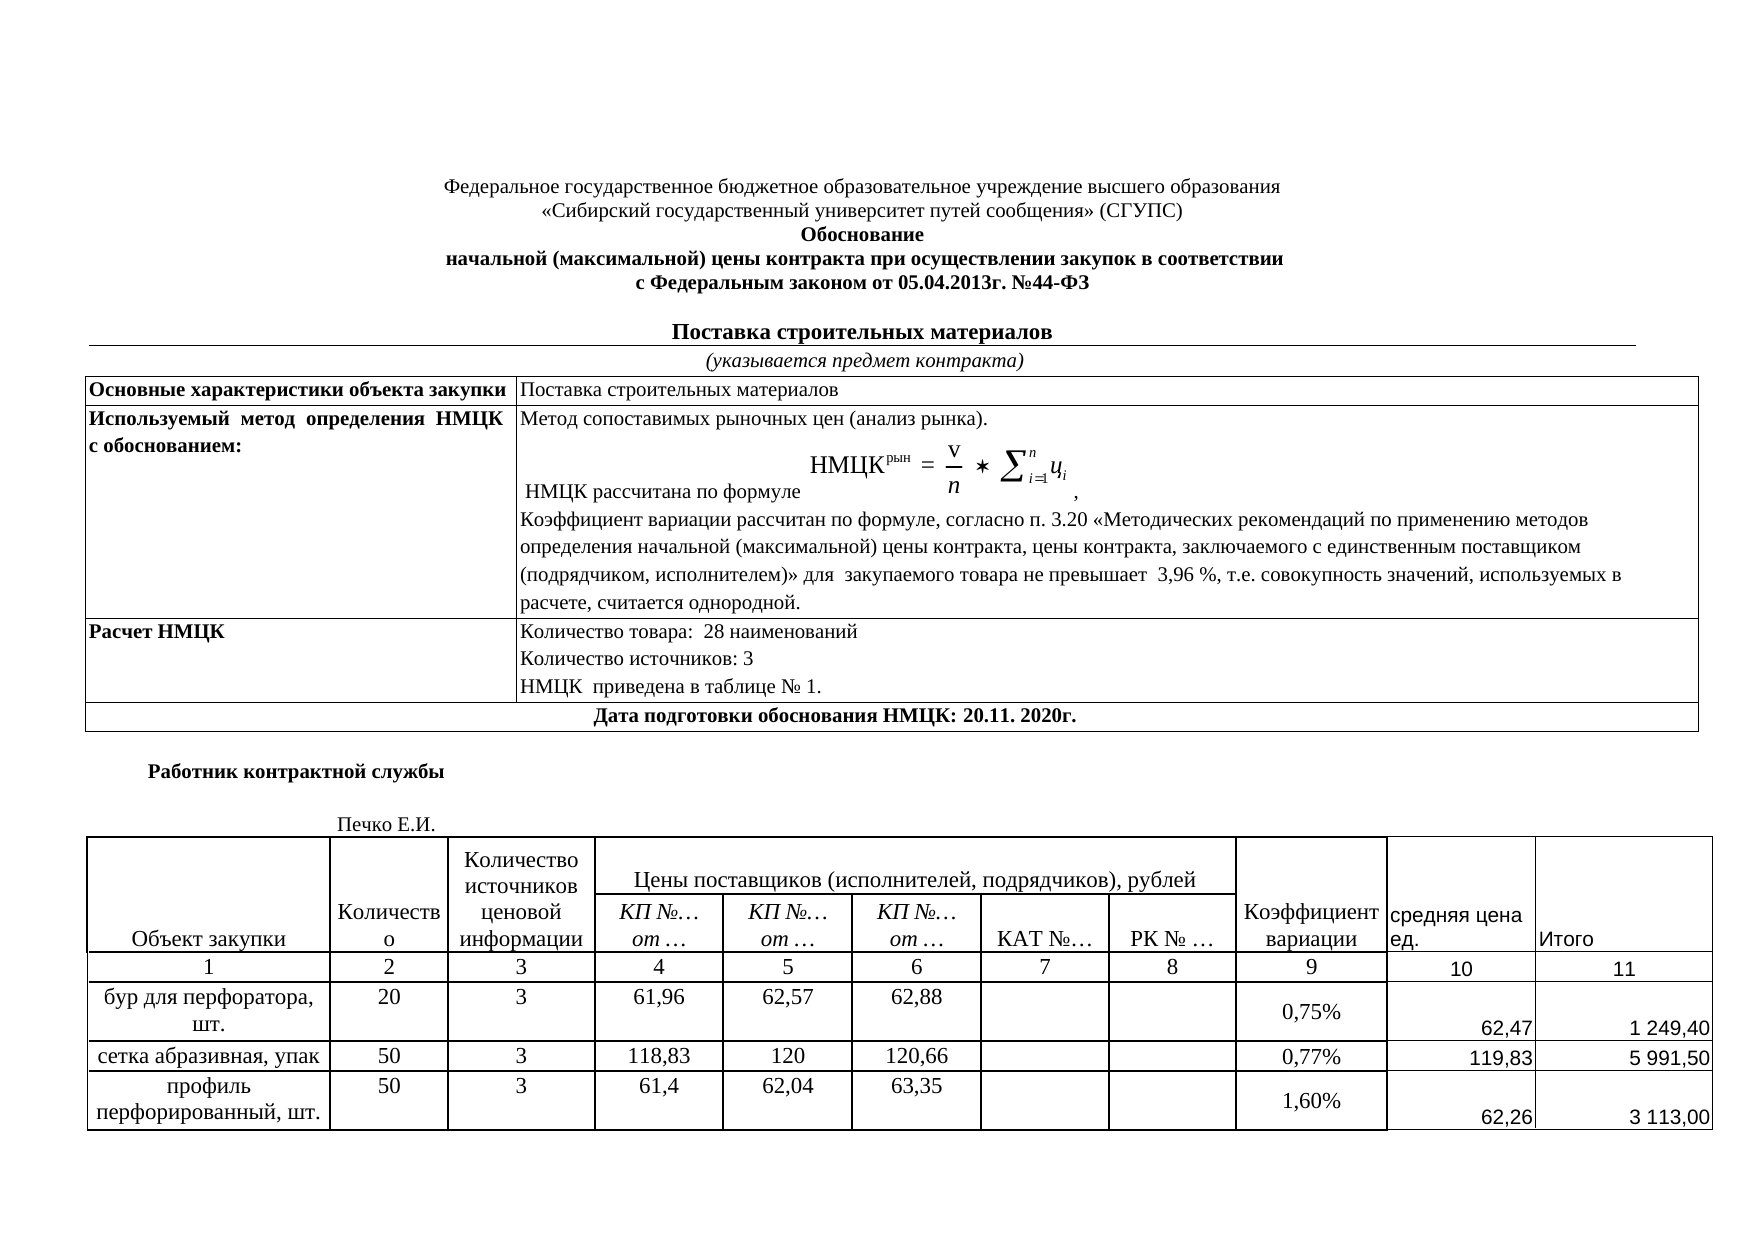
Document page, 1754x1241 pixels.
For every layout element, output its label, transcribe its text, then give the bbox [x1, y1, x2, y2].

table_cell 2 [331, 953, 447, 981]
table_cell Используемый метод определения НМЦК с обоснованием: [86, 406, 516, 618]
table_cell [982, 1042, 1108, 1070]
table_cell [1110, 1072, 1235, 1129]
table_cell профиль перфорированный, шт. [88, 1071, 329, 1129]
table_cell 5 [724, 953, 851, 981]
table_cell 0,77% [1237, 1042, 1386, 1070]
text Работник контрактной службы [89, 759, 1636, 783]
table_cell Дата подготовки обоснования НМЦК: [86, 703, 960, 731]
table_cell 63,35 [853, 1072, 980, 1129]
table_cell 9 [1237, 953, 1386, 981]
table_cell 120,66 [853, 1042, 980, 1070]
table_cell 62,04 [724, 1072, 851, 1129]
table_cell 20 [331, 983, 447, 1040]
table_cell 61,4 [596, 1072, 722, 1129]
table_cell сетка абразивная, упак [88, 1041, 329, 1070]
table_cell 0,75% [1237, 983, 1386, 1040]
text Обоснование начальной (максимальной) цены контракта при осуществлении закупок в соответствии [89, 222, 1636, 270]
table_cell 50 [331, 1072, 447, 1129]
table_cell РК № … [1110, 895, 1235, 951]
table_cell 62,57 [724, 983, 851, 1040]
table_cell Цены поставщиков (исполнителей, подрядчиков), рублей [596, 838, 1235, 892]
text Федеральное государственное бюджетное образовательное учреждение высшего образования [89, 174, 1636, 198]
table_cell 118,83 [596, 1042, 722, 1070]
table_cell Объект закупки [88, 838, 329, 951]
table_header Поставка строительных материалов [517, 377, 1698, 404]
table_cell 8 [1110, 953, 1235, 981]
text Поставка строительных материалов [89, 318, 1636, 345]
table_cell 3 [449, 983, 594, 1040]
table_header Основные характеристики объекта закупки [86, 377, 516, 404]
table_cell КП №… от … [724, 895, 851, 951]
table_cell 62,47 [1388, 982, 1535, 1040]
table_cell 5 991,50 [1536, 1041, 1712, 1070]
table_cell 1 249,40 [1536, 982, 1712, 1040]
table_cell Итого [1536, 837, 1712, 951]
table_cell 10 [1388, 952, 1535, 981]
table_cell 61,96 [596, 983, 722, 1040]
table_cell [1110, 983, 1235, 1040]
table_cell Коэффициент вариации [1237, 838, 1386, 951]
table_cell Количество [331, 838, 447, 951]
table_cell 1,60% [1237, 1072, 1386, 1129]
table_cell [982, 983, 1108, 1040]
table_cell 11 [1536, 952, 1712, 981]
table_cell Количество товара: 28 наименований Количество источников: 3 НМЦК приведена в таблице № 1. [517, 619, 1698, 702]
table_cell 6 [853, 953, 980, 981]
table_cell 119,83 [1388, 1041, 1535, 1070]
table_cell 20.11. 2020г. [960, 703, 1698, 731]
table_cell КП №… от … [596, 895, 722, 951]
table_cell бур для перфоратора, шт. [88, 982, 329, 1040]
table_cell [1536, 1071, 1560, 1129]
text «Сибирский государственный университет путей сообщения» (СГУПС) [89, 198, 1636, 222]
table_cell 7 [982, 953, 1108, 981]
table_cell 3 [449, 953, 594, 981]
table_cell [982, 1072, 1108, 1129]
table_cell Расчет НМЦК [86, 619, 516, 702]
table_cell [1388, 1071, 1415, 1129]
table_cell 62,26 [1415, 1071, 1536, 1129]
table_cell 120 [724, 1042, 851, 1070]
table_cell 3 113,00 [1560, 1071, 1712, 1129]
text с Федеральным законом от 05.04.2013г. №44-ФЗ [89, 270, 1636, 294]
table_cell 50 [331, 1042, 447, 1070]
table_cell 3 [449, 1042, 594, 1070]
table_cell 3 [449, 1072, 594, 1129]
table_cell КП №… от … [853, 895, 980, 951]
table_cell 62,88 [853, 983, 980, 1040]
table_cell 4 [596, 953, 722, 981]
table_cell 1 [88, 952, 329, 981]
table_cell [1110, 1042, 1235, 1070]
table_header Печко Е.И. [145, 784, 628, 836]
table_cell Количество источников ценовой информации [449, 838, 594, 951]
table_cell КАТ №… [982, 895, 1108, 951]
table_cell Метод сопоставимых рыночных цен (анализ рынка). НМЦК рассчитана по формуле , Коэффициент вариации рассчитан по формуле, согласно п. 3.20 «Методических рекомендаций по применению методов определения начальной (максимальной) цены контракта, цены контракта, заключаемого с единственным поставщиком (подрядчиком, исполнителем)» для закупаемого товара не превышает 3,96 %, т.е. совокупность значений, используемых в расчете, считается однородной. [517, 406, 1698, 618]
table_cell средняя цена ед. [1388, 837, 1535, 951]
text (указывается предмет контракта) [89, 346, 1636, 372]
